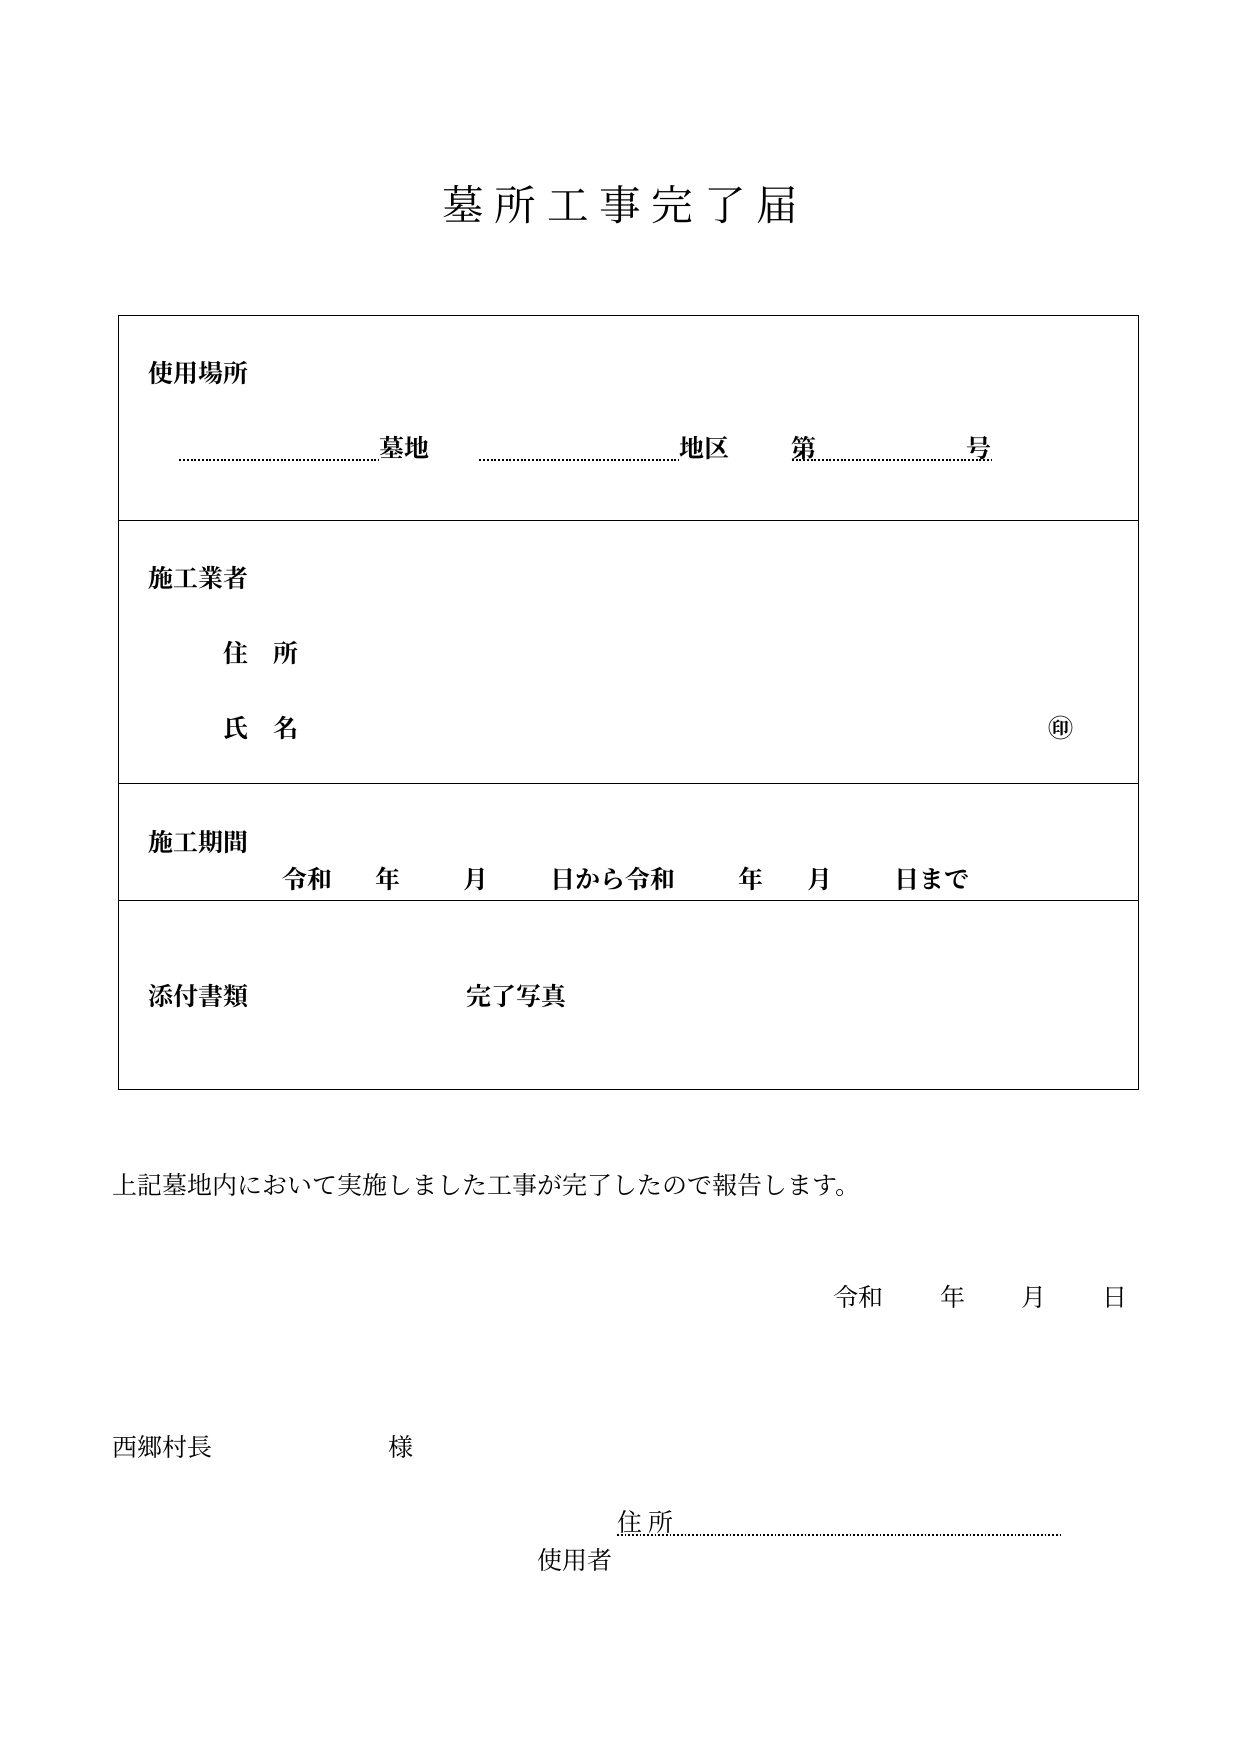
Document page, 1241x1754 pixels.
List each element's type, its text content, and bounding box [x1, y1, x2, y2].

text 上記墓地内において実施しました工事が完了したので報告します。 [112, 1165, 1128, 1202]
table_cell 施工業者 住 所 氏 名 ㊞ [119, 521, 1138, 783]
text 西郷村長 様 [112, 1427, 1128, 1465]
table_cell 添付書類 完了写真 [119, 901, 1138, 1089]
table_cell 施工期間 令和 年 月 日から令和 年 月 日まで [119, 784, 1138, 900]
table_header 使用場所 墓地 地区 第 号 [119, 316, 1138, 520]
text 使用者 [112, 1540, 1128, 1577]
text 墓 所 工 事 完 了 届 [112, 164, 1128, 239]
text 令和 年 月 日 [112, 1277, 1128, 1315]
text 住 所 [112, 1502, 1128, 1540]
